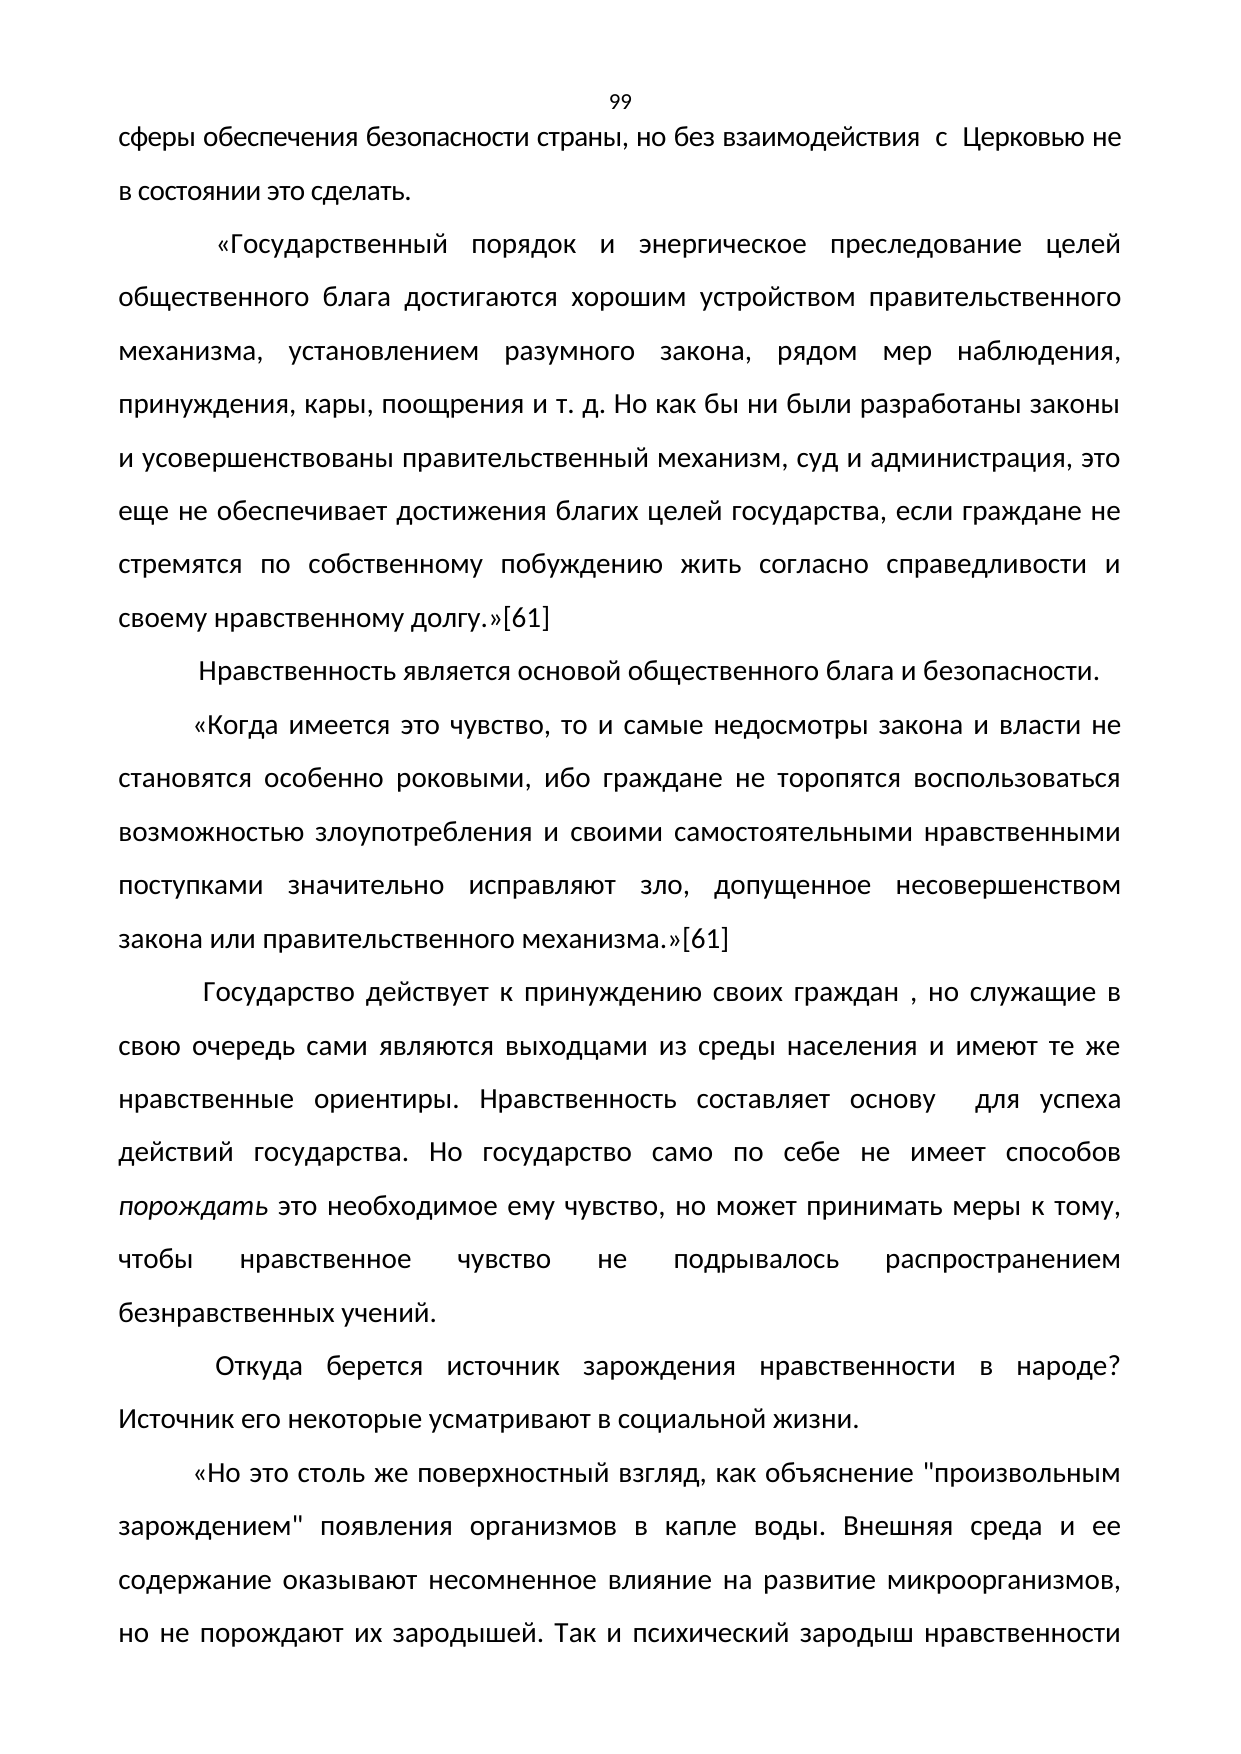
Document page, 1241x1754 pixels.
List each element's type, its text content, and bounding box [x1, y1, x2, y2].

text «Государственный порядок и энергическое преследование целей общественного блага достигаются хорошим устройством правительственного механизма, установлением разумного закона, рядом мер наблюдения, принуждения, кары, поощрения и т. д. Но как бы ни были разработаны законы и усовершенствованы правительственный механизм, суд и администрация, это еще не обеспечивает достижения благих целей государства, если граждане не стремятся по собственному побуждению жить согласно справедливости и своему нравственному долгу.»[61] [118, 225, 1122, 635]
text Нравственность является основой общественного блага и безопасности. [118, 652, 1122, 688]
text Государство действует к принуждению своих граждан , но служащие в свою очередь сами являются выходцами из среды населения и имеют те же нравственные ориентиры. Нравственность составляет основу для успеха действий государства. Но государство само по себе не имеет способов порождать это необходимое ему чувство, но может принимать меры к тому, чтобы нравственное чувство не подрывалось распространением безнравственных учений. [118, 973, 1122, 1329]
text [118, 118, 1122, 207]
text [118, 1454, 1122, 1650]
text «Когда имеется это чувство, то и самые недосмотры закона и власти не становятся особенно роковыми, ибо граждане не торопятся воспользоваться возможностью злоупотребления и своими самостоятельными нравственными поступками значительно исправляют зло, допущенное несовершенством закона или правительственного механизма.»[61] [118, 706, 1122, 955]
text Откуда берется источник зарождения нравственности в народе? Источник его некоторые усматривают в социальной жизни. [118, 1347, 1122, 1436]
